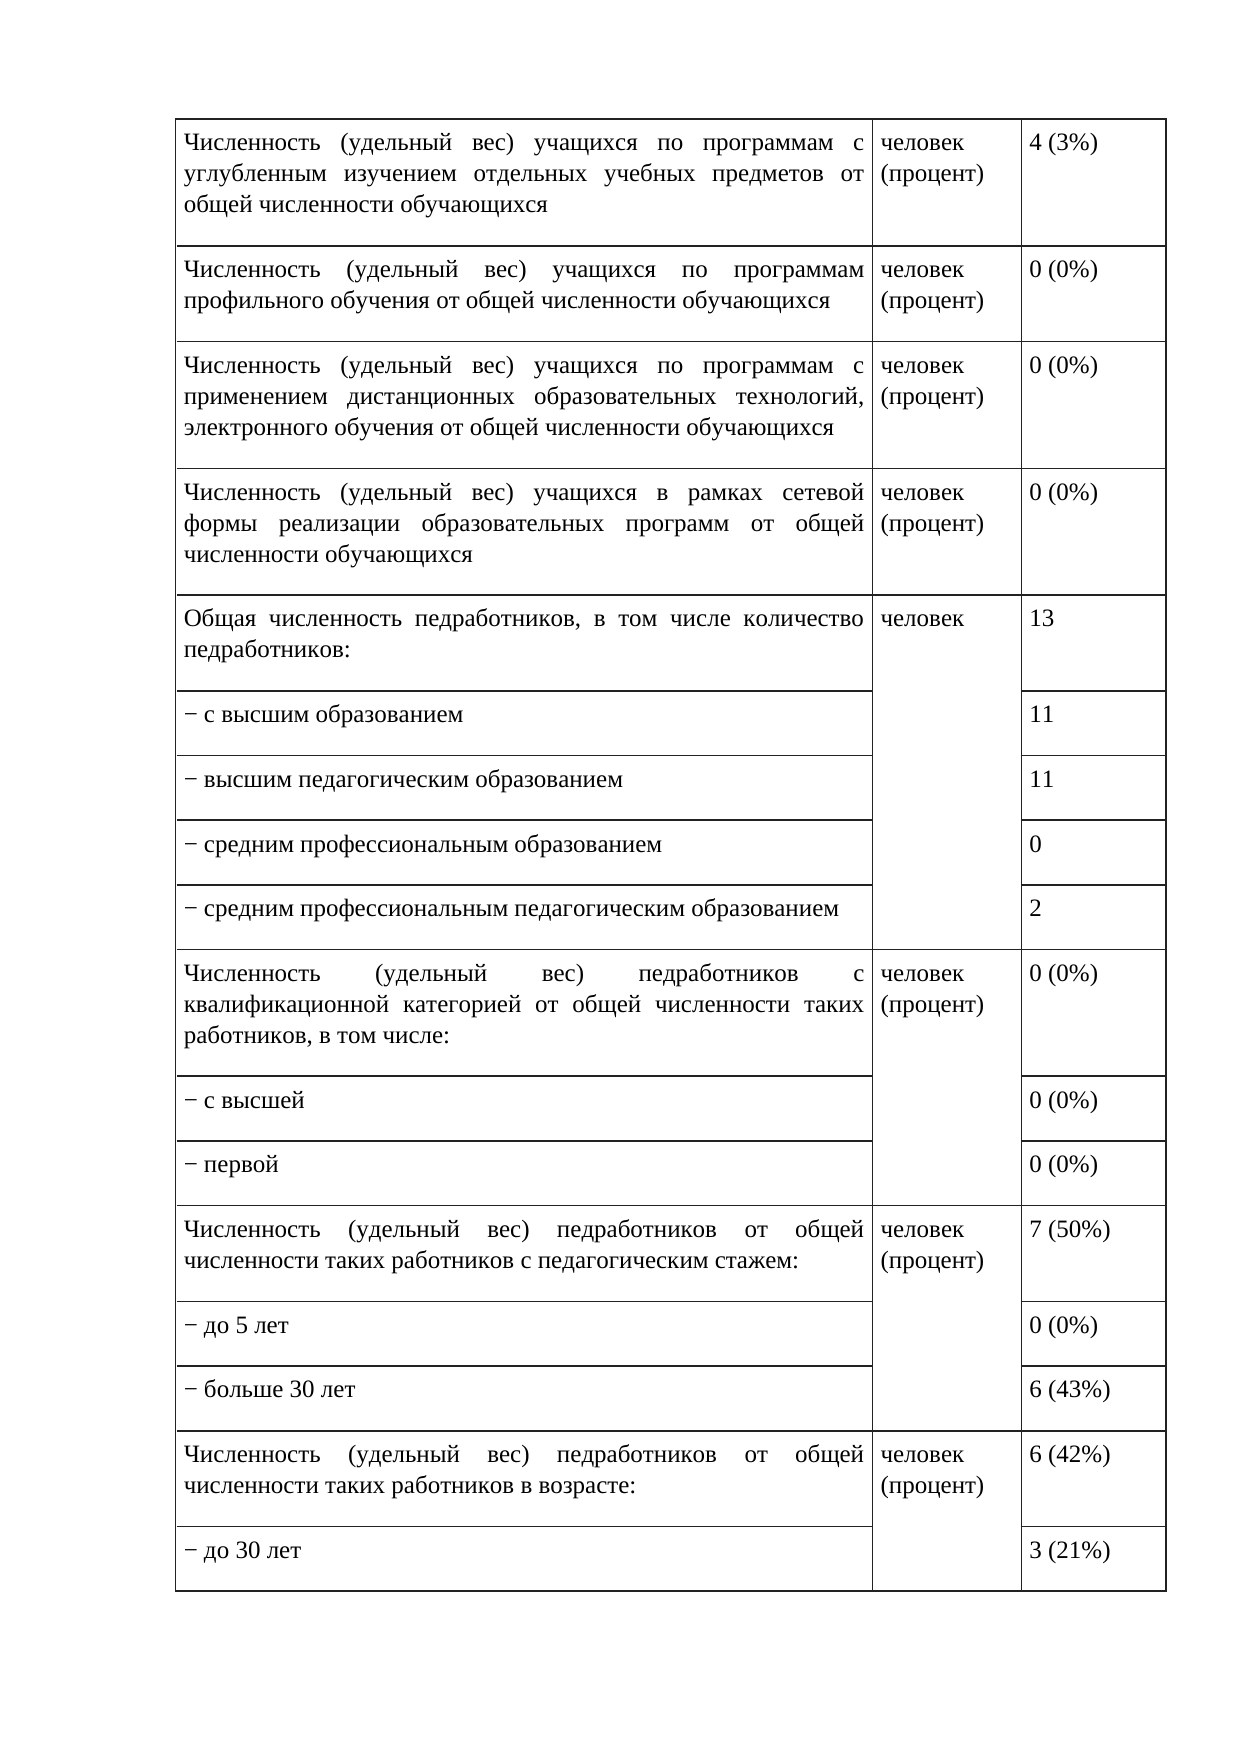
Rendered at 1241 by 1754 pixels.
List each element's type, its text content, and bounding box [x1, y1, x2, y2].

table_cell человек (процент) [873, 342, 1021, 467]
table_cell 11 [1022, 692, 1165, 754]
table_cell 0 (0%) [1022, 247, 1165, 341]
table_cell Численность (удельный вес) педработников от общей численности таких работников с педагогическим стажем: [176, 1206, 872, 1301]
table_cell Численность (удельный вес) педработников с квалификационной категорией от общей численности таких работников, в том числе: [176, 950, 872, 1075]
table_cell человек (процент) [873, 247, 1021, 341]
table_cell Численность (удельный вес) учащихся по программам с углубленным изучением отдельных учебных предметов от общей численности обучающихся [176, 120, 872, 245]
table_cell человек (процент) [873, 469, 1021, 594]
table_cell 2 [1022, 886, 1165, 949]
table_cell − высшим педагогическим образованием [176, 756, 872, 819]
table_cell 0 (0%) [1022, 469, 1165, 594]
table_cell − средним профессиональным педагогическим образованием [176, 885, 872, 949]
table_cell 11 [1022, 756, 1165, 819]
table_cell человек (процент) [873, 120, 1021, 245]
table_cell Общая численность педработников, в том числе количество педработников: [176, 595, 872, 690]
table_cell − средним профессиональным образованием [176, 820, 872, 884]
table_cell человек [873, 596, 1021, 949]
table_cell 0 (0%) [1022, 1077, 1165, 1140]
table_cell человек (процент) [873, 1206, 1021, 1430]
table_cell Численность (удельный вес) учащихся по программам профильного обучения от общей численности обучающихся [176, 246, 872, 341]
table_cell 4 (3%) [1022, 120, 1165, 245]
table_cell 3 (21%) [1022, 1527, 1165, 1590]
table_cell − больше 30 лет [176, 1366, 872, 1430]
table_cell 0 [1022, 821, 1165, 884]
table_cell − первой [176, 1141, 872, 1205]
table_cell − с высшим образованием [176, 691, 872, 754]
table_cell − до 5 лет [176, 1302, 872, 1365]
table_cell Численность (удельный вес) учащихся в рамках сетевой формы реализации образовательных программ от общей численности обучающихся [176, 469, 872, 594]
table_cell 7 (50%) [1022, 1206, 1165, 1301]
table_cell − с высшей [176, 1076, 872, 1140]
table_cell Численность (удельный вес) учащихся по программам с применением дистанционных образовательных технологий, электронного обучения от общей численности обучающихся [176, 342, 872, 467]
table_cell человек (процент) [873, 1432, 1021, 1590]
table_cell 0 (0%) [1022, 342, 1165, 467]
table_cell 0 (0%) [1022, 1302, 1165, 1365]
table_cell 13 [1022, 596, 1165, 690]
table_cell 0 (0%) [1022, 950, 1165, 1075]
table_cell 0 (0%) [1022, 1142, 1165, 1205]
table_cell человек (процент) [873, 950, 1021, 1205]
table_cell − до 30 лет [176, 1527, 872, 1590]
table_cell 6 (43%) [1022, 1367, 1165, 1430]
table_cell Численность (удельный вес) педработников от общей численности таких работников в возрасте: [176, 1431, 872, 1526]
table_cell 6 (42%) [1022, 1432, 1165, 1526]
